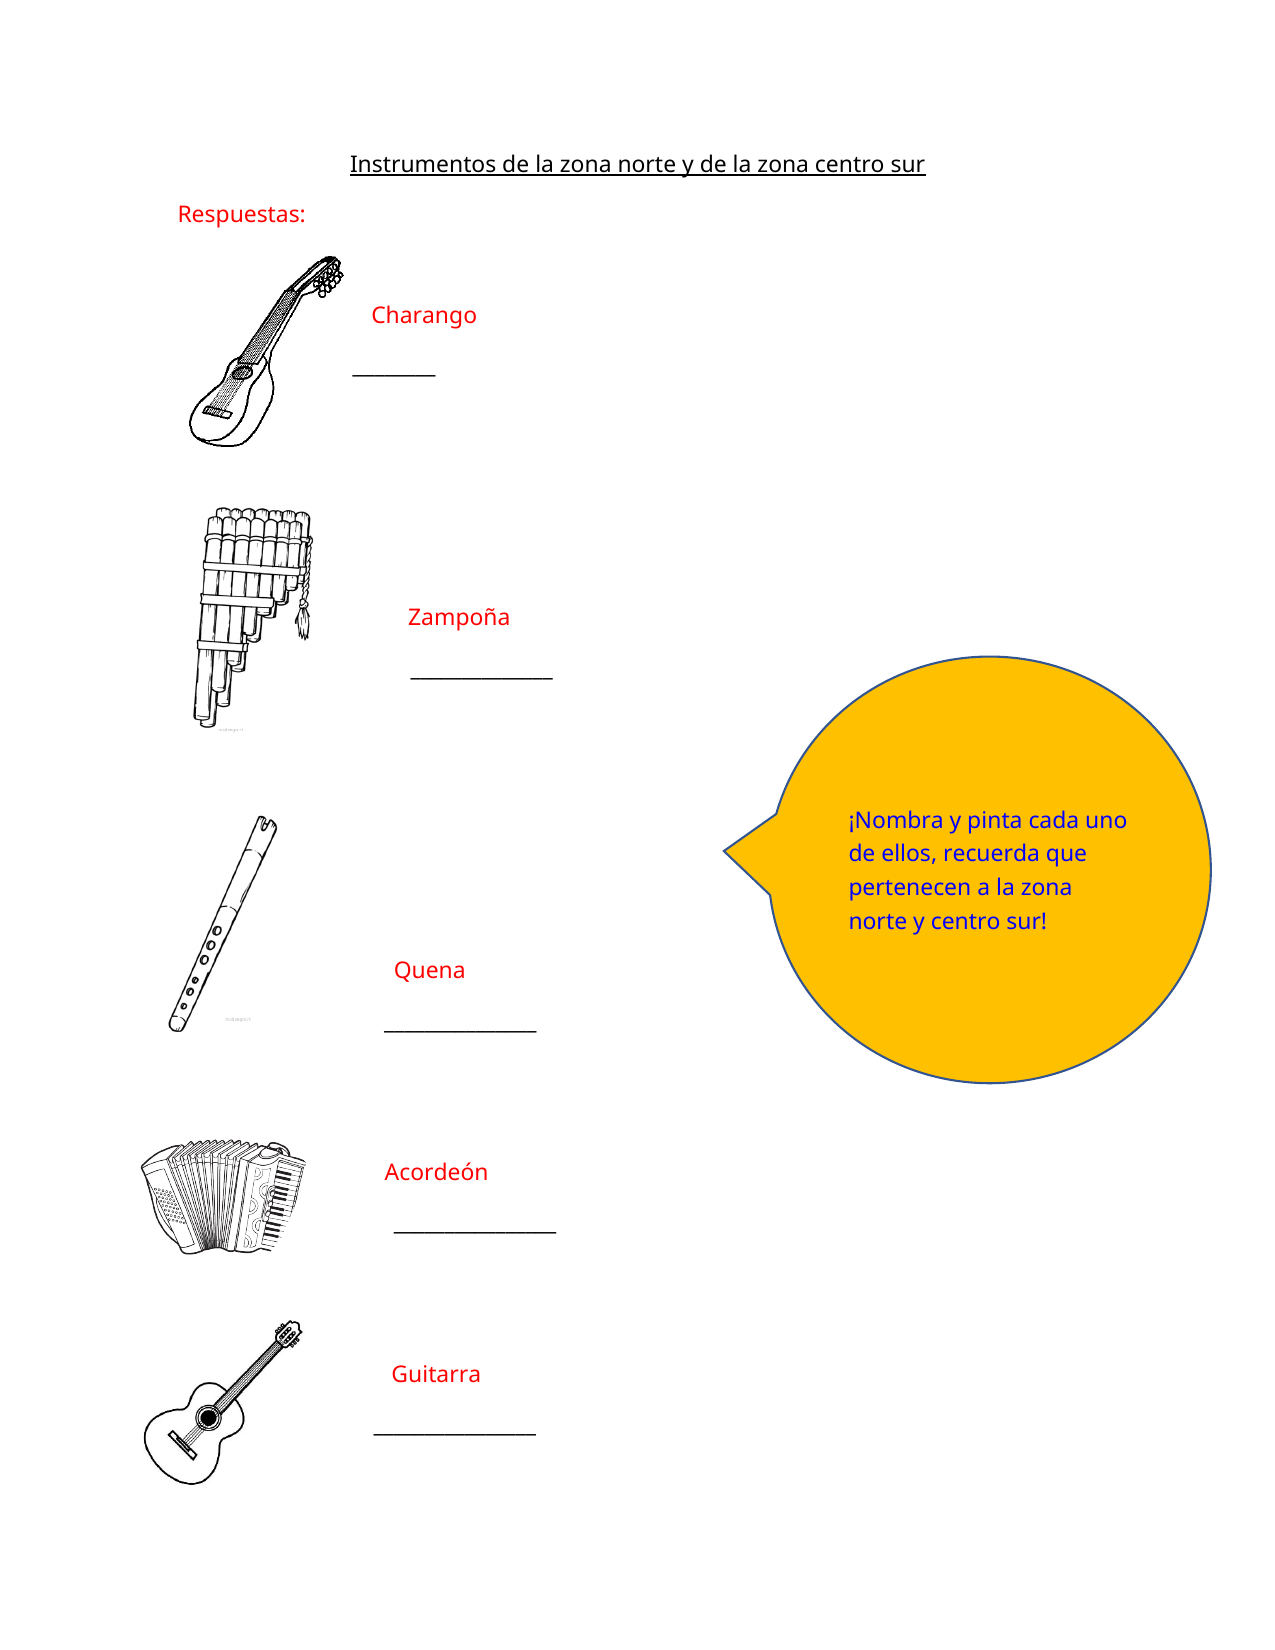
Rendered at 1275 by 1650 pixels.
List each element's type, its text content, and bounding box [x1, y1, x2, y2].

text ________________ [282, 1206, 1098, 1238]
picture [157, 811, 286, 1039]
text _____________ [352, 349, 1098, 381]
picture [125, 1131, 307, 1260]
picture [135, 1314, 307, 1487]
text Quena [286, 954, 802, 986]
text ________________ [307, 1408, 1098, 1439]
text Instrumentos de la zona norte y de la zona centro sur [177, 148, 1098, 179]
text ______________ [318, 652, 1098, 683]
text Respuestas: [177, 198, 1098, 229]
text Guitarra [307, 1358, 1098, 1389]
text Charango [352, 299, 1098, 330]
picture [177, 246, 352, 459]
text Acordeón [302, 1156, 1098, 1187]
text Zampoña [318, 601, 1098, 633]
picture [177, 502, 318, 734]
text _______________ [286, 1005, 848, 1036]
